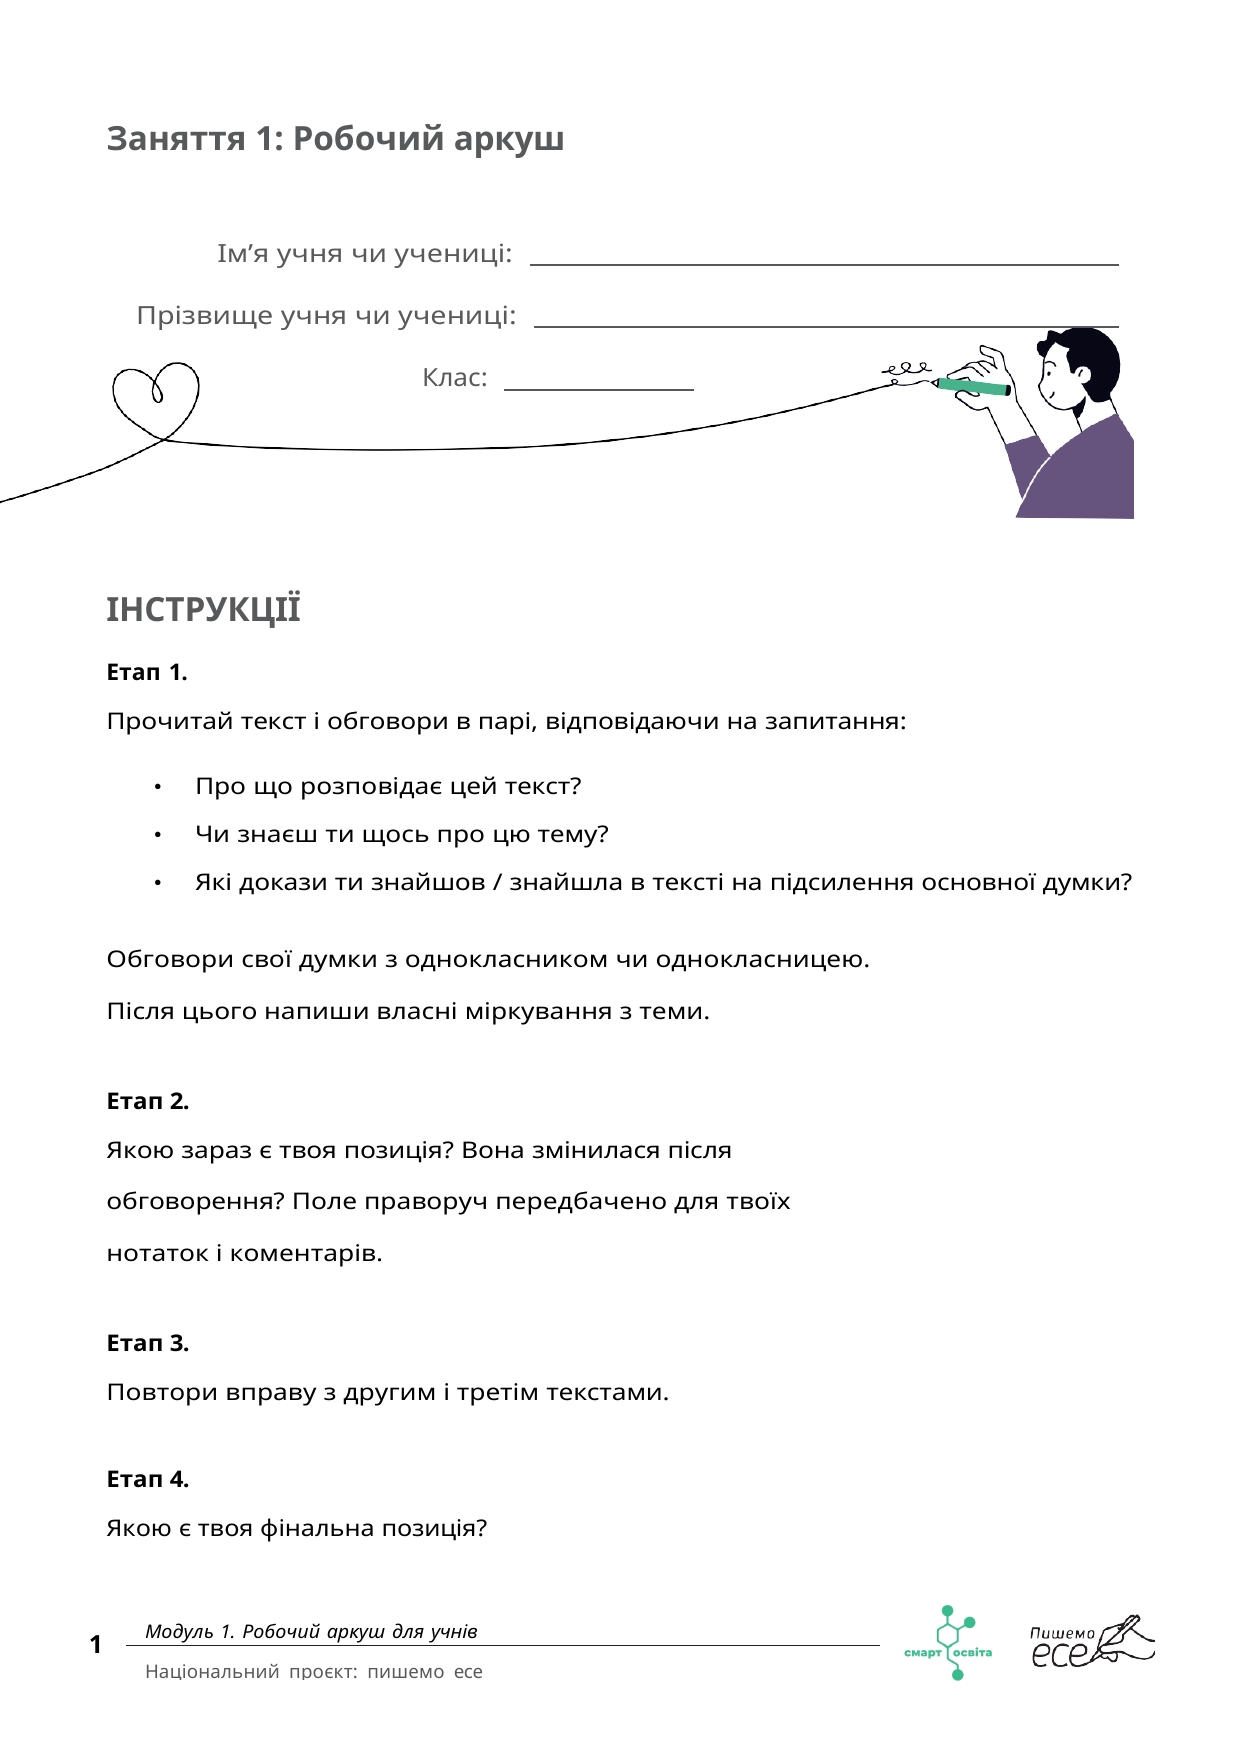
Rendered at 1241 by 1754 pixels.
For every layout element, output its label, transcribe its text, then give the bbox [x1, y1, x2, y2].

subtitle Заняття 1: Робочий аркуш [106, 115, 1146, 161]
list Чи знаєш ти щось про цю тему? [153, 818, 1146, 849]
text Якою є твоя фінальна позиція? [106, 1511, 1146, 1543]
text Прочитай текст і обговори в парі, відповідаючи на запитання: [106, 705, 1146, 736]
subtitle Етап 2. [106, 1085, 1146, 1116]
subtitle Етап 4. [106, 1463, 1146, 1494]
text Ім’я учня чи учениці: Прізвище учня чи учениці: [136, 235, 1119, 332]
list Про що розповідає цей текст? [153, 770, 1146, 801]
picture [0, 326, 1134, 519]
picture [1030, 1614, 1155, 1667]
subtitle Етап 1. [106, 656, 1146, 688]
text Повтори вправу з другим і третім текстами. [106, 1376, 1146, 1407]
text Клас: [422, 360, 1146, 394]
text Обговори свої думки з однокласником чи однокласницею. Після цього напиши власні міркування з теми. [106, 943, 880, 1026]
text Якою зараз є твоя позиція? Вона змінилася після обговорення? Поле праворуч передбачено для твоїх нотаток і коментарів. [106, 1134, 880, 1268]
list Які докази ти знайшов / знайшла в тексті на підсилення основної думки? [153, 866, 1146, 897]
subtitle ІНСТРУКЦІЇ [106, 586, 1146, 631]
picture [893, 1598, 1000, 1693]
subtitle Етап 3. [106, 1327, 1146, 1358]
